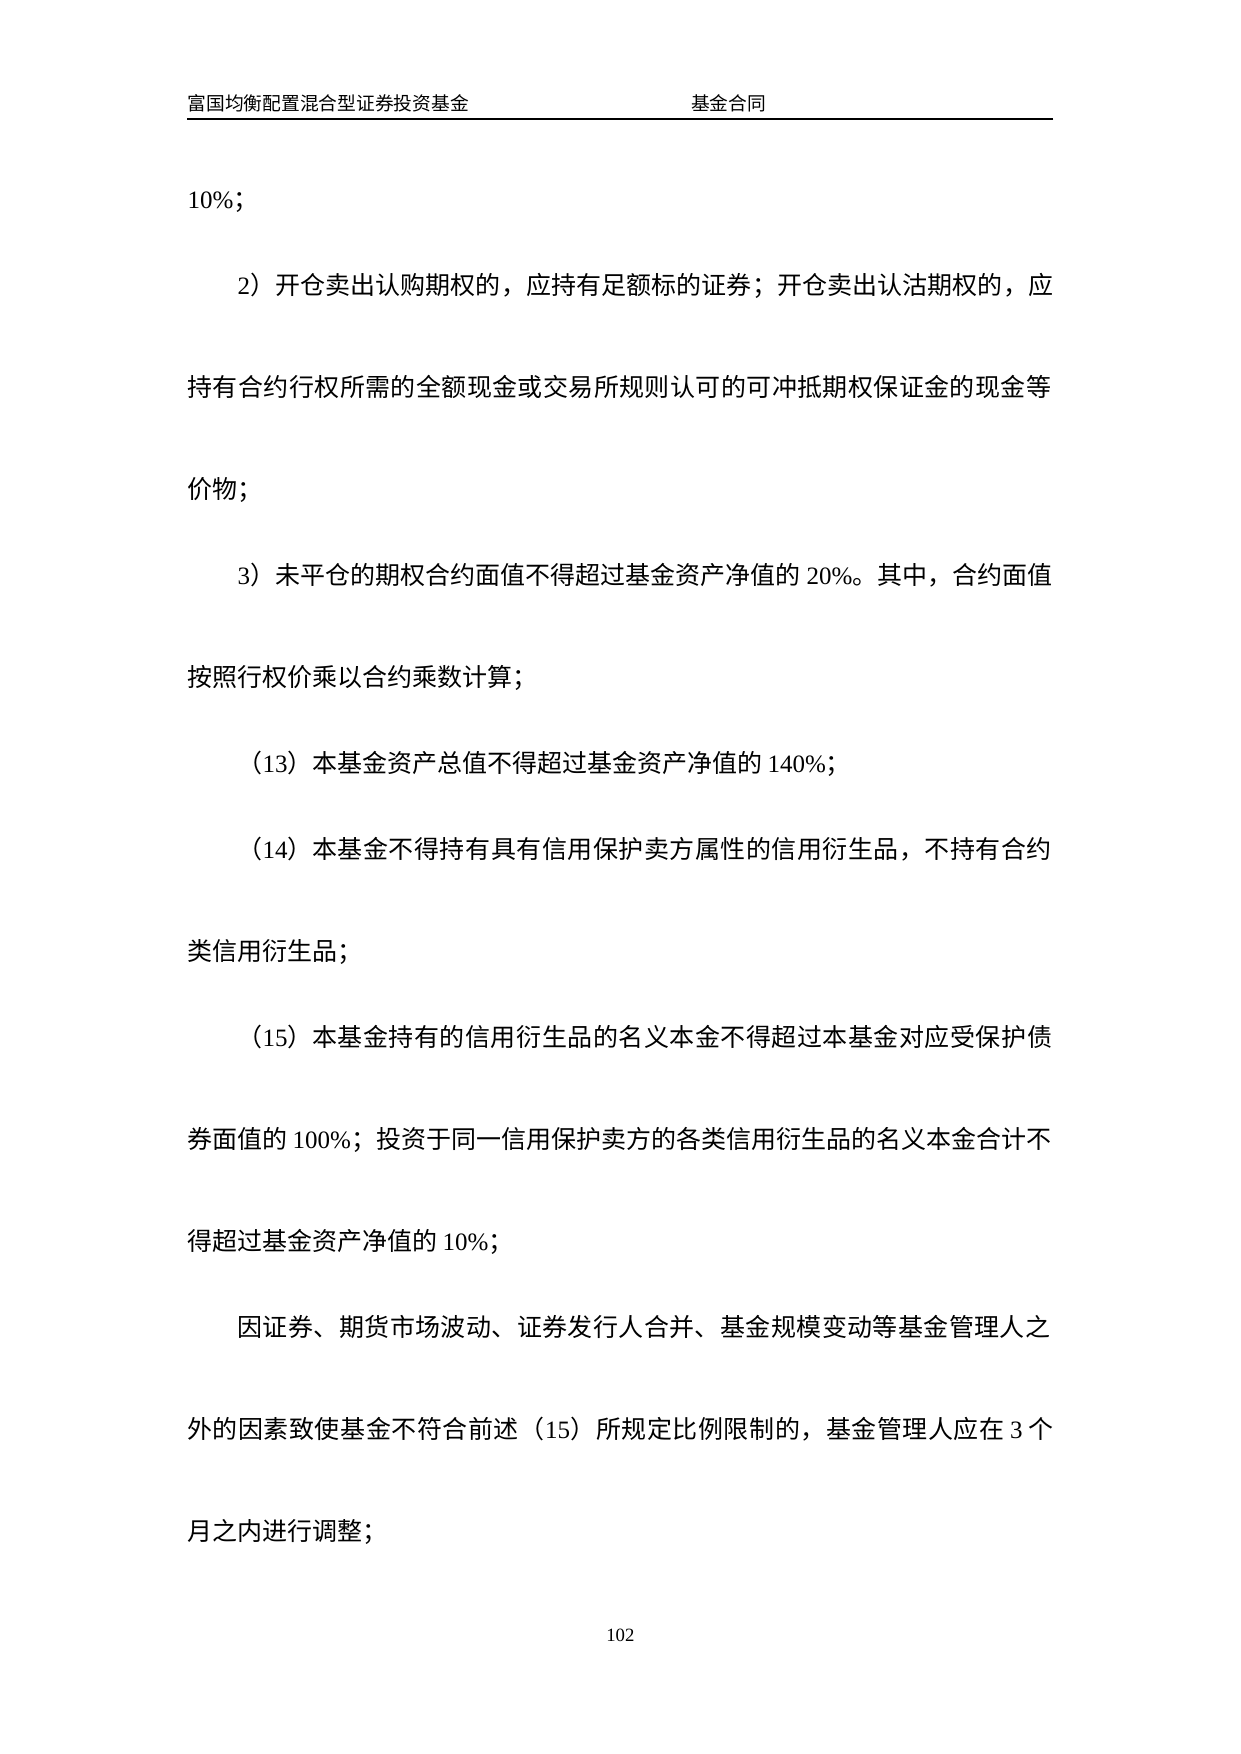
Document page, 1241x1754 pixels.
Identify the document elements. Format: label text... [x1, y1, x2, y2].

text 因证券、期货市场波动、证券发行人合并、基金规模变动等基金管理人之外的因素致使基金不符合前述（15）所规定比例限制的，基金管理人应在3个月之内进行调整； [187, 1291, 1053, 1563]
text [187, 164, 1053, 232]
list 本基金资产总值不得超过基金资产净值的140%； [187, 728, 1053, 796]
list 本基金持有的信用衍生品的名义本金不得超过本基金对应受保护债券面值的100%；投资于同一信用保护卖方的各类信用衍生品的名义本金合计不得超过基金资产净值的10%； [187, 1002, 1053, 1273]
text 2）开仓卖出认购期权的，应持有足额标的证券；开仓卖出认沽期权的，应持有合约行权所需的全额现金或交易所规则认可的可冲抵期权保证金的现金等价物； [187, 250, 1053, 522]
list 本基金不得持有具有信用保护卖方属性的信用衍生品，不持有合约类信用衍生品； [187, 814, 1053, 983]
text 3）未平仓的期权合约面值不得超过基金资产净值的20%。其中，合约面值按照行权价乘以合约乘数计算； [187, 540, 1053, 709]
